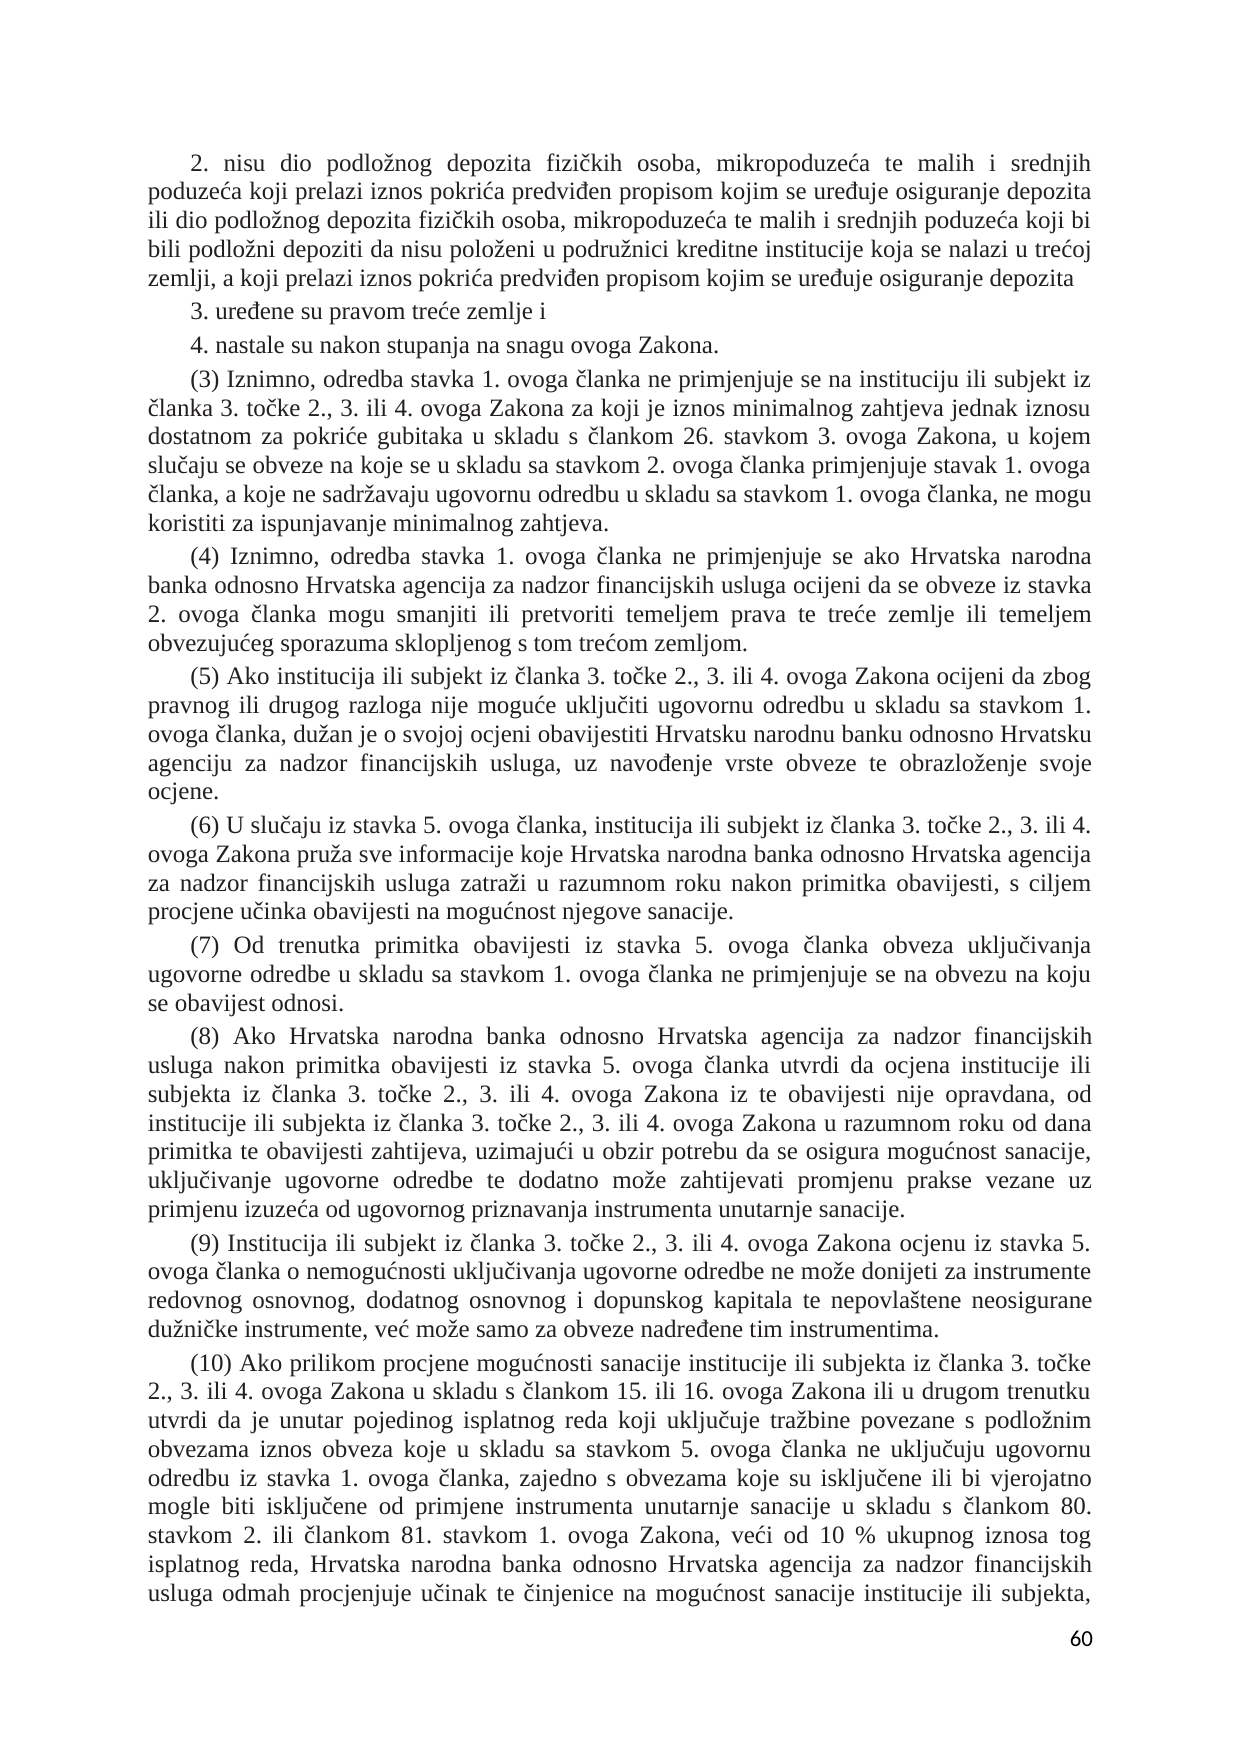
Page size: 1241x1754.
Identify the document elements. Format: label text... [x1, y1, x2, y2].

text (5) Ako institucija ili subjekt iz članka 3. točke 2., 3. ili 4. ovoga Zakona ocijeni da zbog pravnog ili drugog razloga nije moguće uključiti ugovornu odredbu u skladu sa stavkom 1. ovoga članka, dužan je o svojoj ocjeni obavijestiti Hrvatsku narodnu banku odnosno Hrvatsku agenciju za nadzor financijskih usluga, uz navođenje vrste obveze te obrazloženje svoje ocjene. [148, 661, 1093, 805]
text 2. nisu dio podložnog depozita fizičkih osoba, mikropoduzeća te malih i srednjih poduzeća koji prelazi iznos pokrića predviđen propisom kojim se uređuje osiguranje depozita ili dio podložnog depozita fizičkih osoba, mikropoduzeća te malih i srednjih poduzeća koji bi bili podložni depoziti da nisu položeni u podružnici kreditne institucije koja se nalazi u trećoj zemlji, a koji prelazi iznos pokrića predviđen propisom kojim se uređuje osiguranje depozita [148, 148, 1093, 291]
text (4) Iznimno, odredba stavka 1. ovoga članka ne primjenjuje se ako Hrvatska narodna banka odnosno Hrvatska agencija za nadzor financijskih usluga ocijeni da se obveze iz stavka 2. ovoga članka mogu smanjiti ili pretvoriti temeljem prava te treće zemlje ili temeljem obvezujućeg sporazuma sklopljenog s tom trećom zemljom. [148, 541, 1093, 656]
text (7) Od trenutka primitka obavijesti iz stavka 5. ovoga članka obveza uključivanja ugovorne odredbe u skladu sa stavkom 1. ovoga članka ne primjenjuje se na obvezu na koju se obavijest odnosi. [148, 930, 1093, 1016]
text 4. nastale su nakon stupanja na snagu ovoga Zakona. [148, 330, 1093, 359]
text (6) U slučaju iz stavka 5. ovoga članka, institucija ili subjekt iz članka 3. točke 2., 3. ili 4. ovoga Zakona pruža sve informacije koje Hrvatska narodna banka odnosno Hrvatska agencija za nadzor financijskih usluga zatraži u razumnom roku nakon primitka obavijesti, s ciljem procjene učinka obavijesti na mogućnost njegove sanacije. [148, 810, 1093, 925]
text (9) Institucija ili subjekt iz članka 3. točke 2., 3. ili 4. ovoga Zakona ocjenu iz stavka 5. ovoga članka o nemogućnosti uključivanja ugovorne odredbe ne može donijeti za instrumente redovnog osnovnog, dodatnog osnovnog i dopunskog kapitala te nepovlaštene neosigurane dužničke instrumente, već može samo za obveze nadređene tim instrumentima. [148, 1228, 1093, 1343]
text 3. uređene su pravom treće zemlje i [148, 296, 1093, 325]
text (3) Iznimno, odredba stavka 1. ovoga članka ne primjenjuje se na instituciju ili subjekt iz članka 3. točke 2., 3. ili 4. ovoga Zakona za koji je iznos minimalnog zahtjeva jednak iznosu dostatnom za pokriće gubitaka u skladu s člankom 26. stavkom 3. ovoga Zakona, u kojem slučaju se obveze na koje se u skladu sa stavkom 2. ovoga članka primjenjuje stavak 1. ovoga članka, a koje ne sadržavaju ugovornu odredbu u skladu sa stavkom 1. ovoga članka, ne mogu koristiti za ispunjavanje minimalnog zahtjeva. [148, 364, 1093, 536]
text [148, 1348, 1093, 1606]
text (8) Ako Hrvatska narodna banka odnosno Hrvatska agencija za nadzor financijskih usluga nakon primitka obavijesti iz stavka 5. ovoga članka utvrdi da ocjena institucije ili subjekta iz članka 3. točke 2., 3. ili 4. ovoga Zakona iz te obavijesti nije opravdana, od institucije ili subjekta iz članka 3. točke 2., 3. ili 4. ovoga Zakona u razumnom roku od dana primitka te obavijesti zahtijeva, uzimajući u obzir potrebu da se osigura mogućnost sanacije, uključivanje ugovorne odredbe te dodatno može zahtijevati promjenu prakse vezane uz primjenu izuzeća od ugovornog priznavanja instrumenta unutarnje sanacije. [148, 1021, 1093, 1223]
